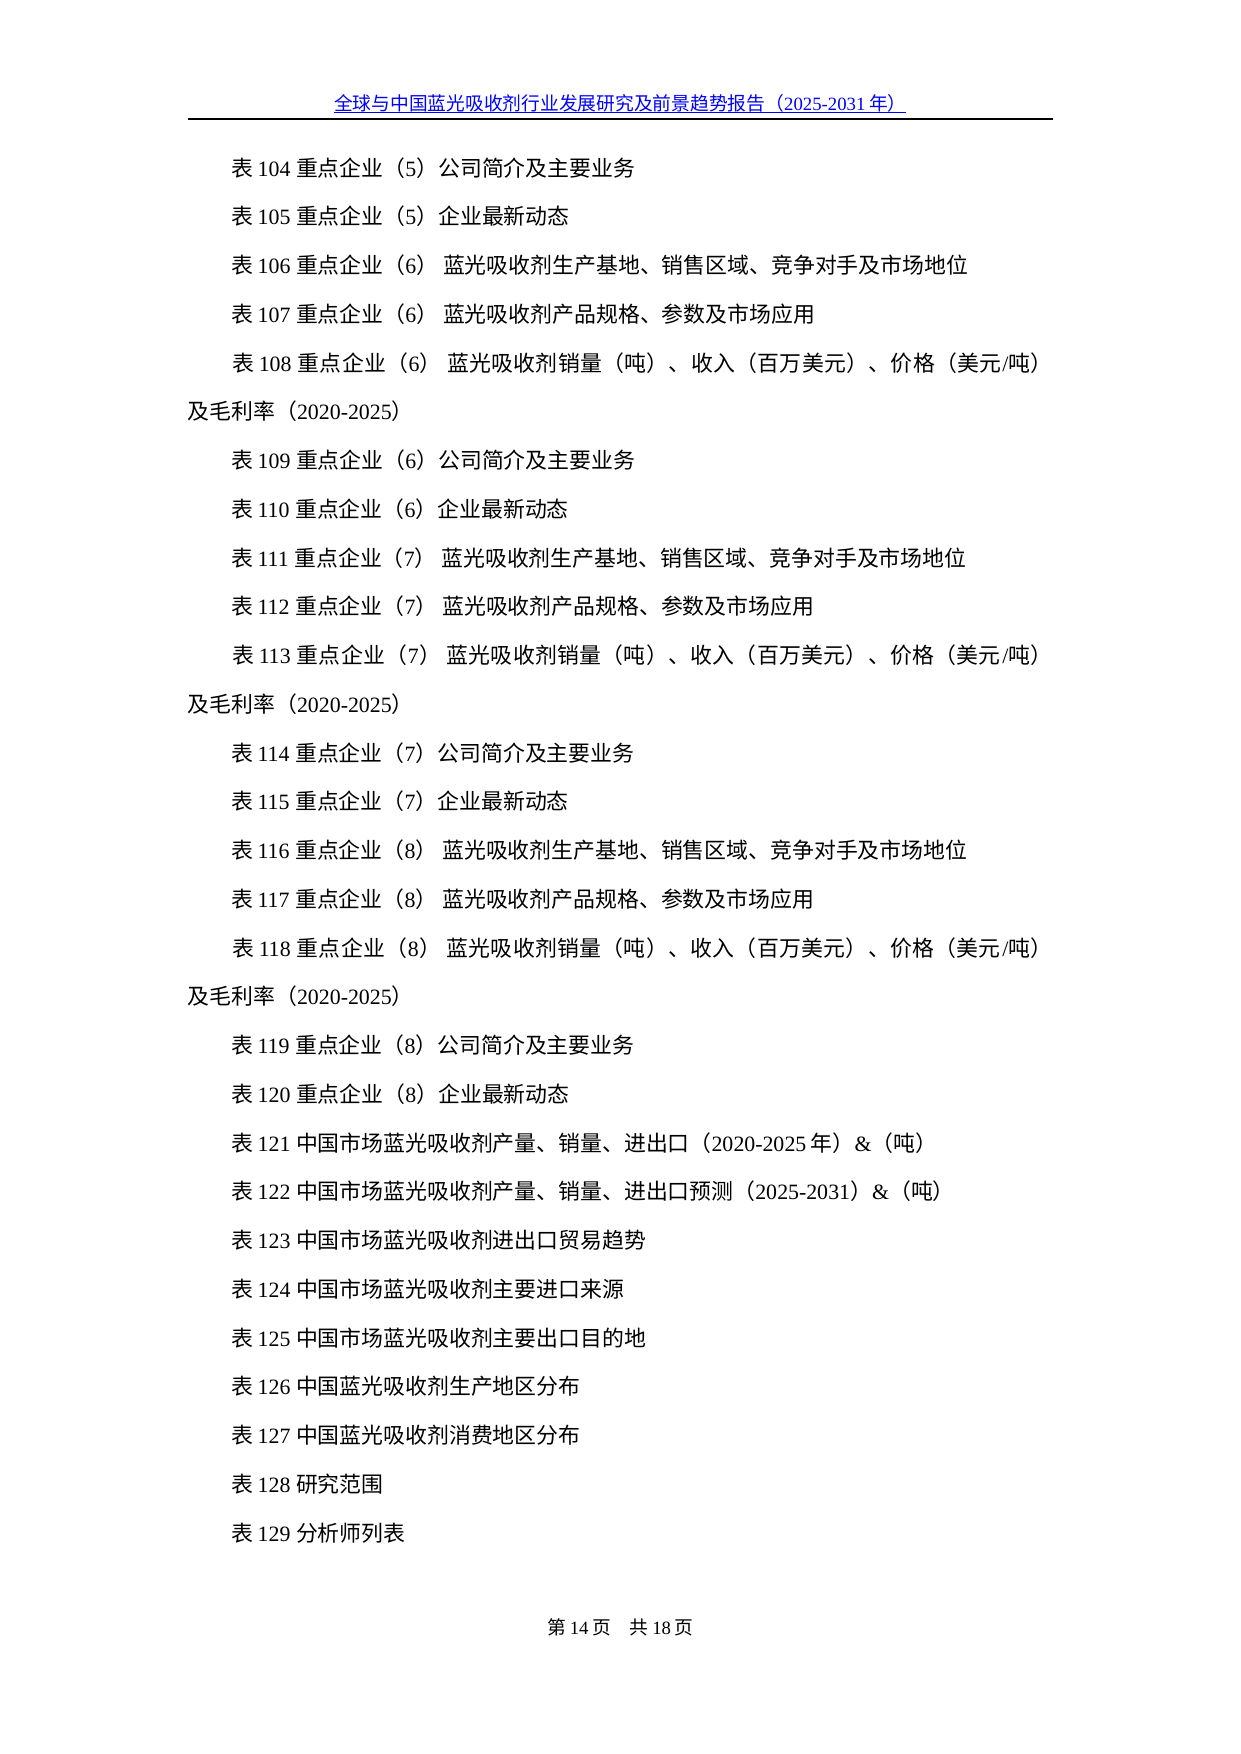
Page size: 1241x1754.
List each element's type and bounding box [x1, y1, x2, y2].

text [187, 150, 1053, 1548]
